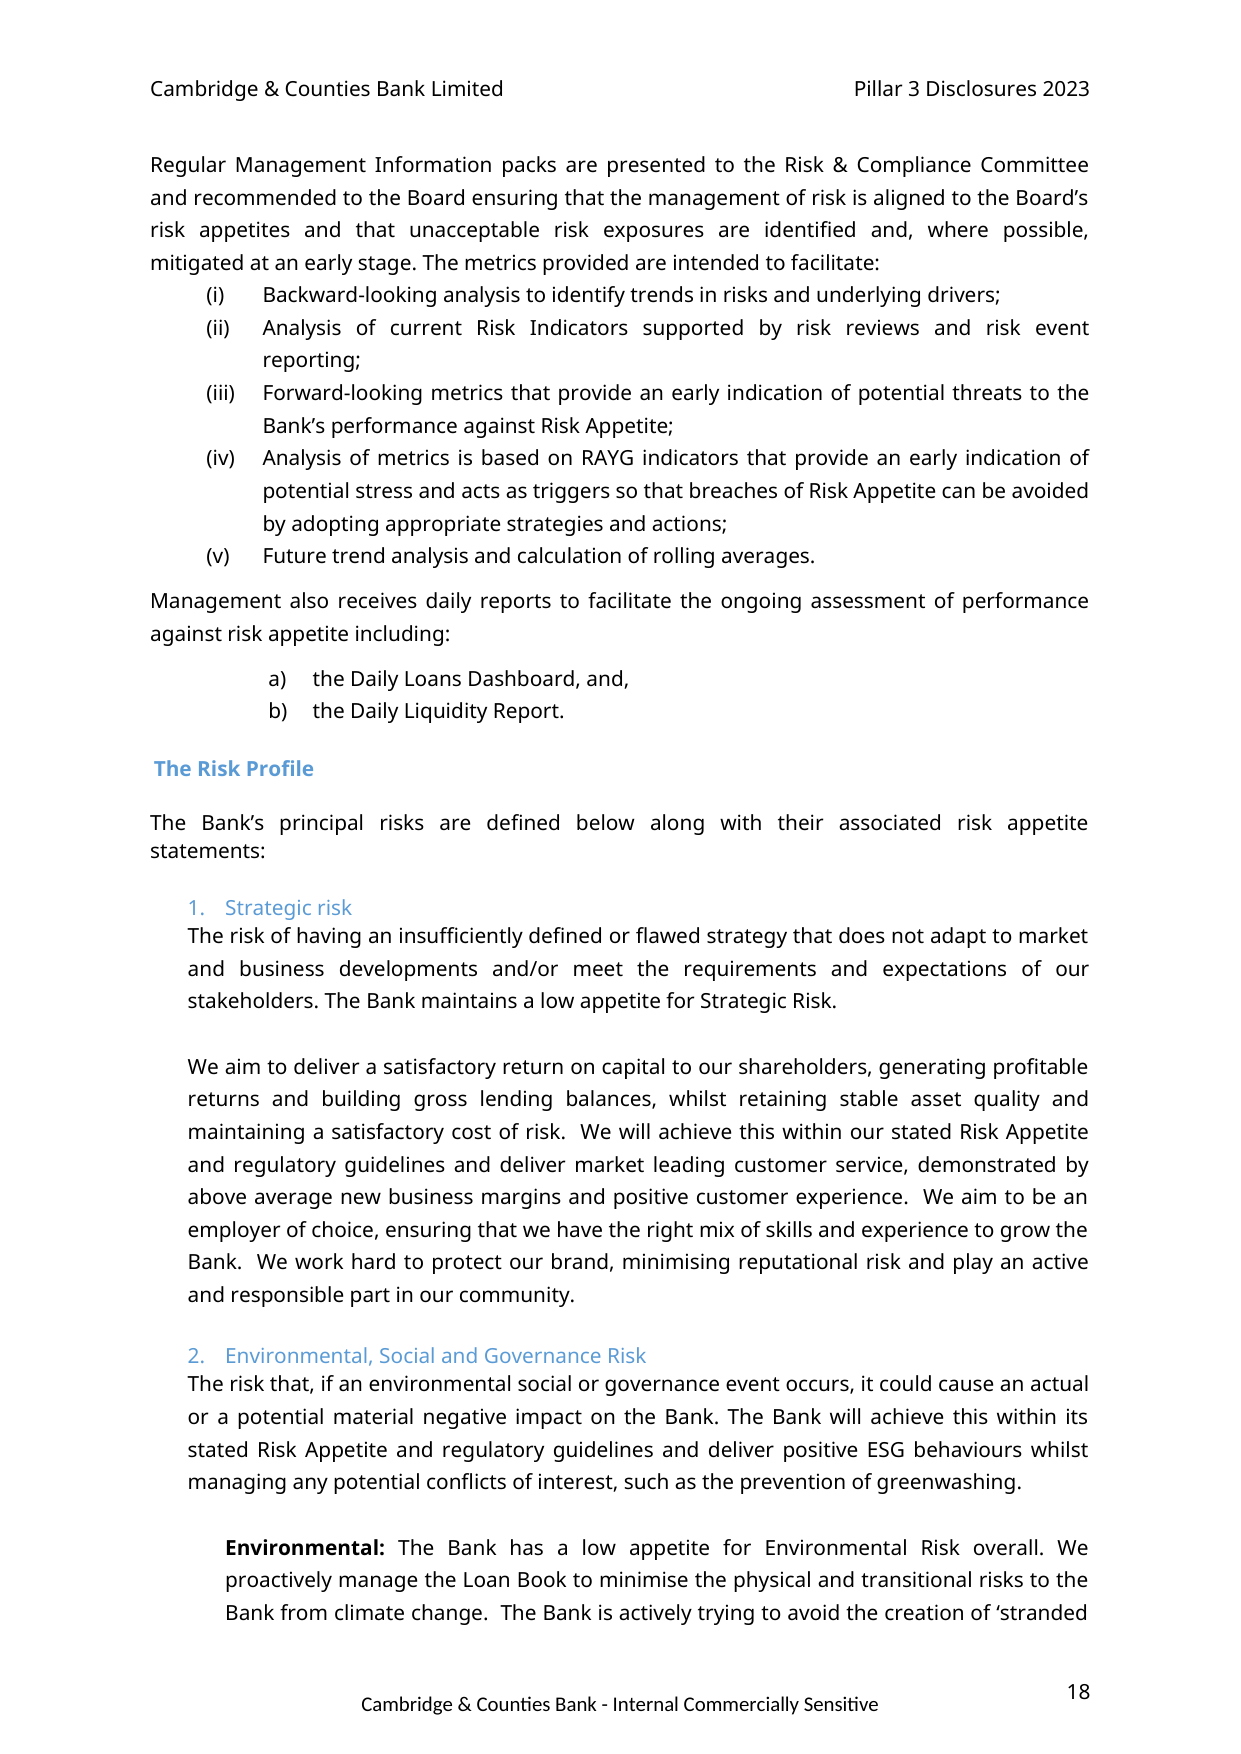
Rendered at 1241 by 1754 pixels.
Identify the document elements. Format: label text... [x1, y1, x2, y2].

list the Daily Liquidity Report. [268, 697, 1090, 725]
list Analysis of current Risk Indicators supported by risk reviews and risk event reporting; [206, 313, 1090, 374]
list Management also receives daily reports to facilitate the ongoing assessment of performance against risk appetite including: [150, 586, 1090, 647]
list Strategic risk [187, 893, 1090, 921]
list Forward-looking metrics that provide an early indication of potential threats to the Bank’s performance against Risk Appetite; [206, 378, 1090, 439]
list the Daily Loans Dashboard, and, [268, 664, 1090, 692]
text The Bank’s principal risks are defined below along with their associated risk appetite statements: [150, 808, 1090, 864]
text Regular Management Information packs are presented to the Risk & Compliance Committee and recommended to the Board ensuring that the management of risk is aligned to the Board’s risk appetites and that unacceptable risk exposures are identified and, where possible, mitigated at an early stage. The metrics provided are intended to facilitate: [150, 150, 1090, 276]
list Analysis of metrics is based on RAYG indicators that provide an early indication of potential stress and acts as triggers so that breaches of Risk Appetite can be avoided by adopting appropriate strategies and actions; [206, 443, 1090, 537]
list Future trend analysis and calculation of rolling averages. [206, 541, 1090, 570]
text The risk that, if an environmental social or governance event occurs, it could cause an actual or a potential material negative impact on the Bank. The Bank will achieve this within its stated Risk Appetite and regulatory guidelines and deliver positive ESG behaviours whilst managing any potential conflicts of interest, such as the prevention of greenwashing. [187, 1369, 1090, 1496]
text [225, 1533, 1090, 1626]
list Backward-looking analysis to identify trends in risks and underlying drivers; [206, 280, 1090, 309]
subtitle The Risk Profile [153, 754, 1090, 783]
text The risk of having an insufficiently defined or flawed strategy that does not adapt to market and business developments and/or meet the requirements and expectations of our stakeholders. The Bank maintains a low appetite for Strategic Risk. [187, 921, 1090, 1015]
list Environmental, Social and Governance Risk [187, 1341, 1090, 1369]
text We aim to deliver a satisfactory return on capital to our shareholders, generating profitable returns and building gross lending balances, whilst retaining stable asset quality and maintaining a satisfactory cost of risk. We will achieve this within our stated Risk Appetite and regulatory guidelines and deliver market leading customer service, demonstrated by above average new business margins and positive customer experience. We aim to be an employer of choice, ensuring that we have the right mix of skills and experience to grow the Bank. We work hard to protect our brand, minimising reputational risk and play an active and responsible part in our community. [187, 1052, 1090, 1308]
